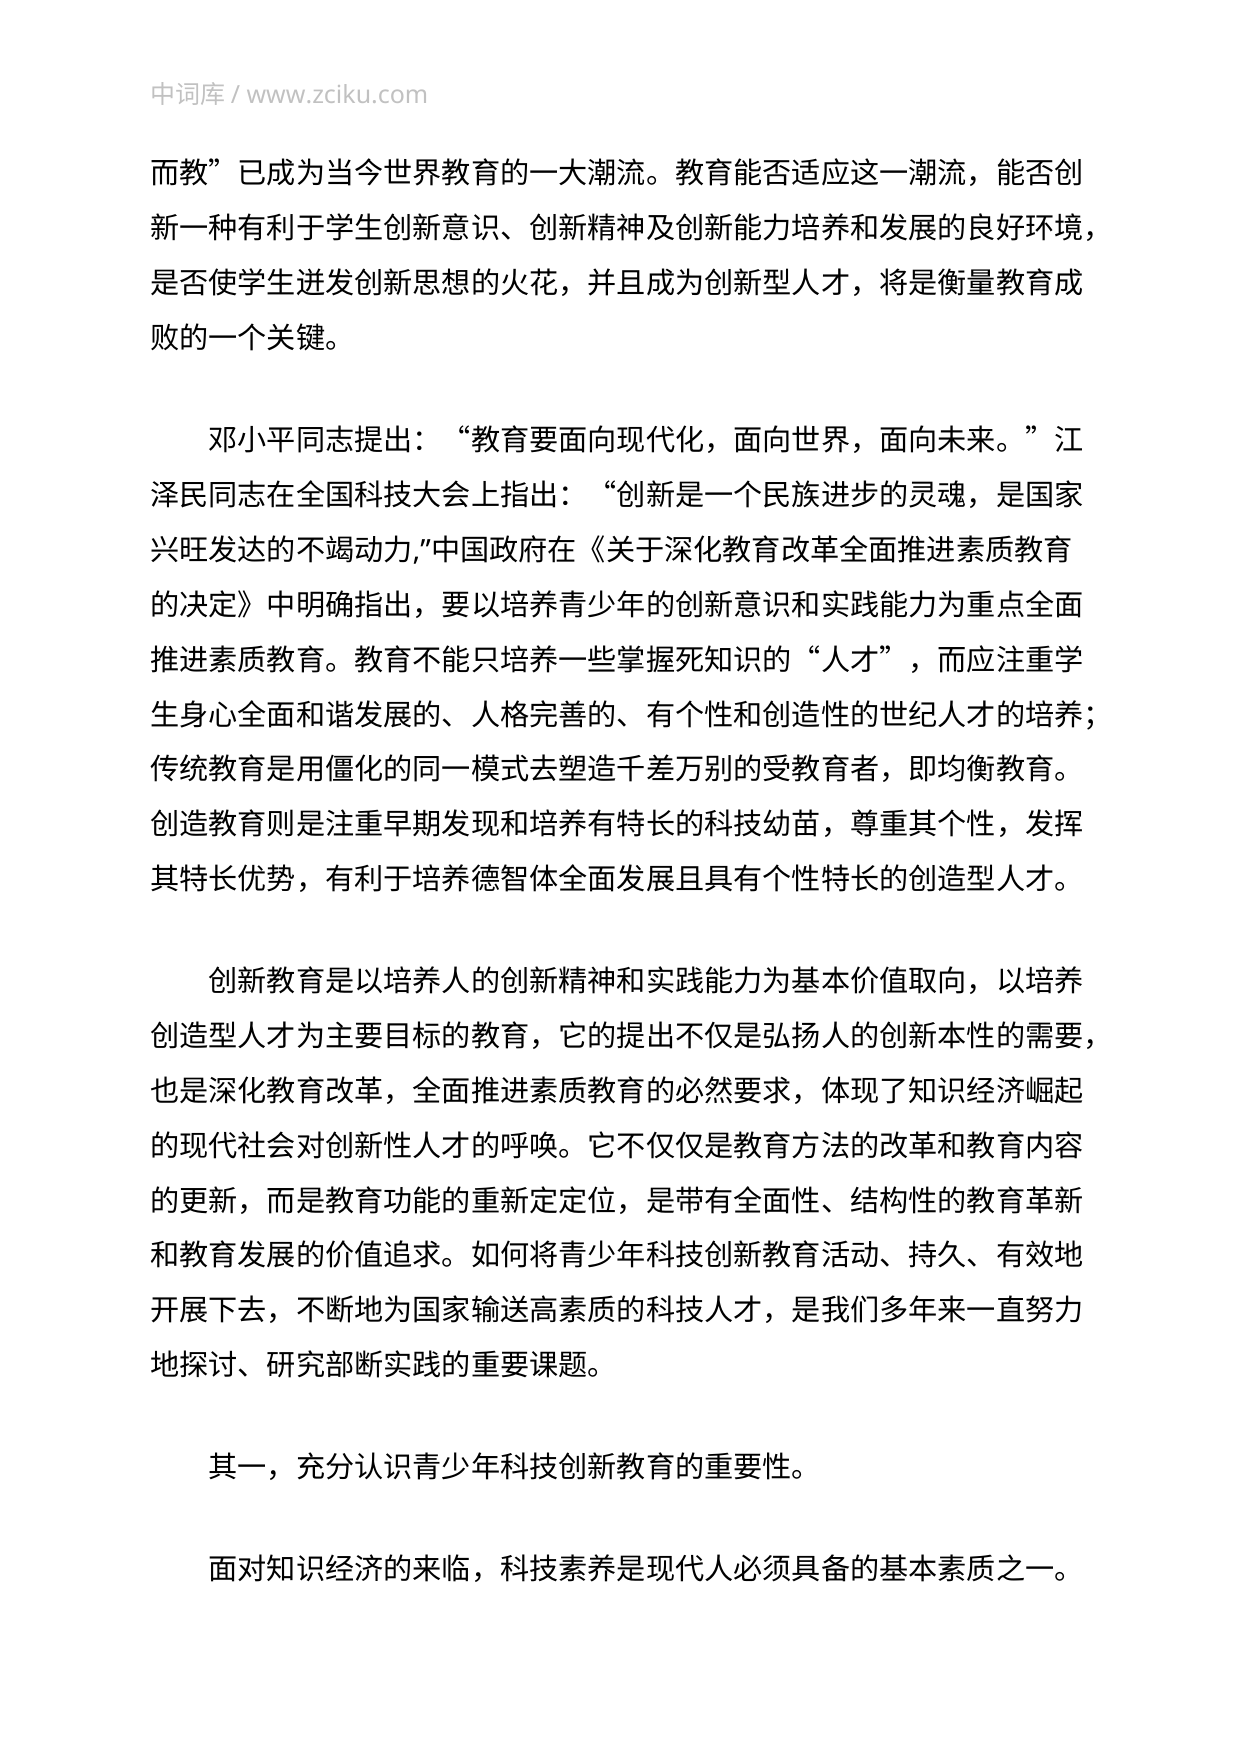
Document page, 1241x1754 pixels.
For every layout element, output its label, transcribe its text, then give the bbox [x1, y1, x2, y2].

text 邓小平同志提出：“教育要面向现代化，面向世界，面向未来。”江泽民同志在全国科技大会上指出：“创新是一个民族进步的灵魂，是国家兴旺发达的不竭动力,”中国政府在《关于深化教育改革全面推进素质教育的决定》中明确指出，要以培养青少年的创新意识和实践能力为重点全面推进素质教育。教育不能只培养一些掌握死知识的“人才”，而应注重学生身心全面和谐发展的、人格完善的、有个性和创造性的世纪人才的培养；传统教育是用僵化的同一模式去塑造千差万别的受教育者，即均衡教育。创造教育则是注重早期发现和培养有特长的科技幼苗，尊重其个性，发挥其特长优势，有利于培养德智体全面发展且具有个性特长的创造型人才。 [150, 416, 1090, 898]
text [150, 150, 1090, 357]
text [150, 1545, 1090, 1588]
text 其一，充分认识青少年科技创新教育的重要性。 [150, 1443, 1090, 1486]
text 创新教育是以培养人的创新精神和实践能力为基本价值取向，以培养创造型人才为主要目标的教育，它的提出不仅是弘扬人的创新本性的需要，也是深化教育改革，全面推进素质教育的必然要求，体现了知识经济崛起的现代社会对创新性人才的呼唤。它不仅仅是教育方法的改革和教育内容的更新，而是教育功能的重新定定位，是带有全面性、结构性的教育革新和教育发展的价值追求。如何将青少年科技创新教育活动、持久、有效地开展下去，不断地为国家输送高素质的科技人才，是我们多年来一直努力地探讨、研究部断实践的重要课题。 [150, 957, 1090, 1384]
